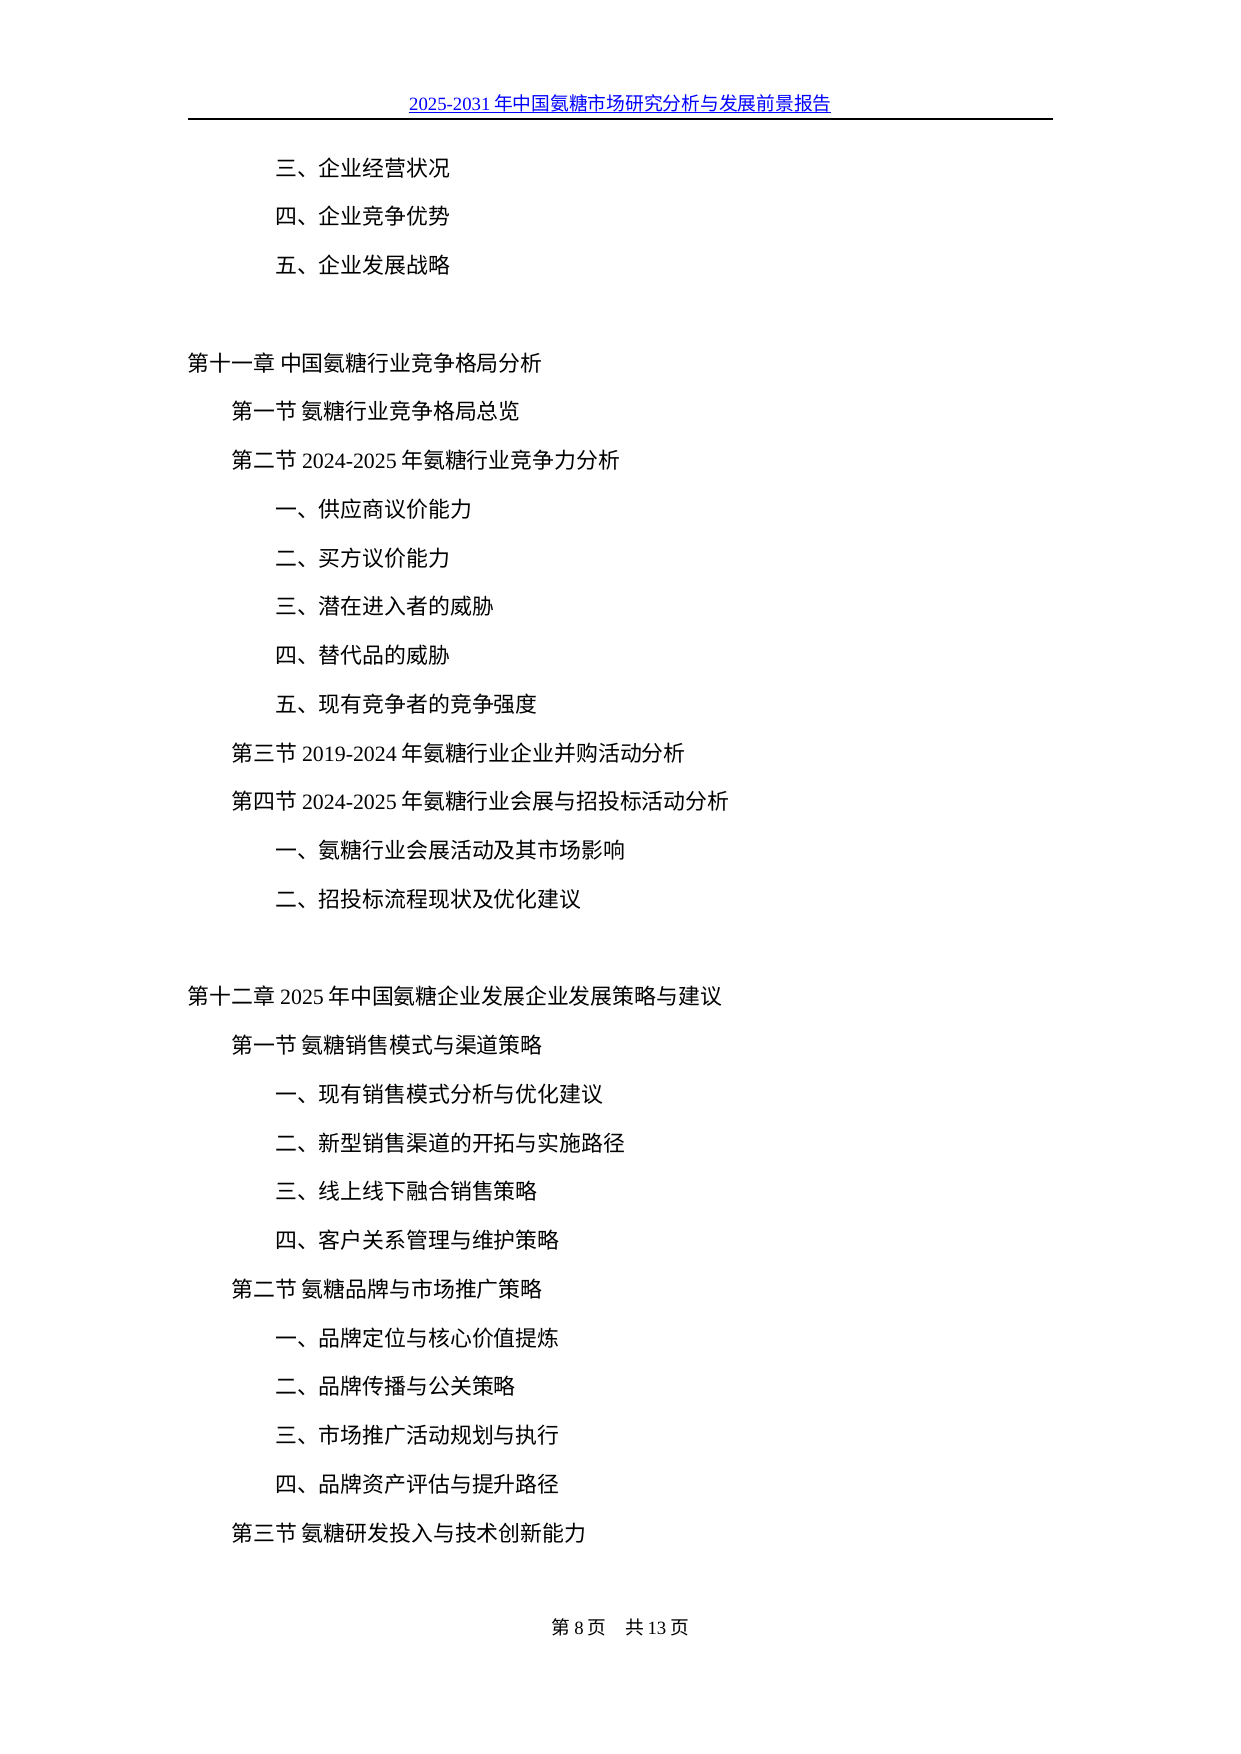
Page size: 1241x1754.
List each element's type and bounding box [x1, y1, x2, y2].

text [187, 150, 1053, 1548]
